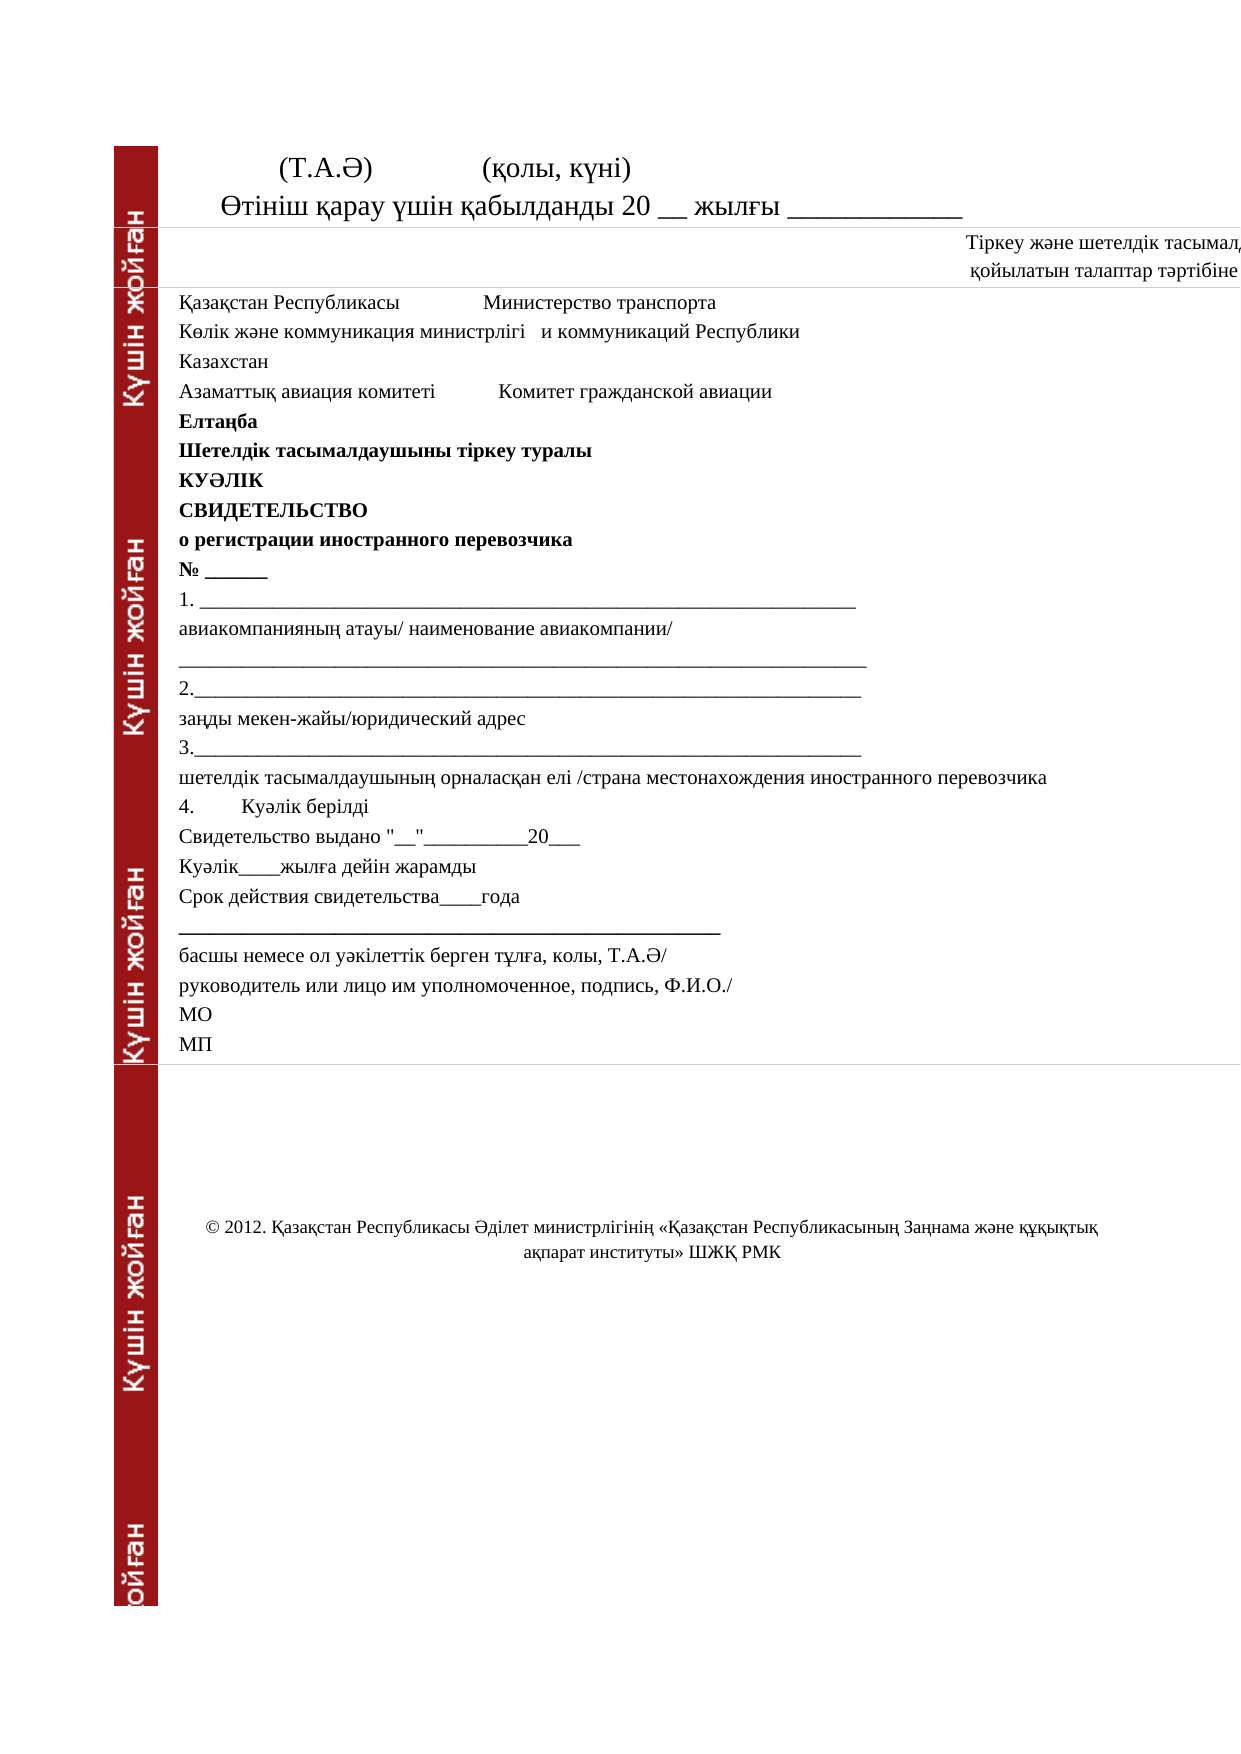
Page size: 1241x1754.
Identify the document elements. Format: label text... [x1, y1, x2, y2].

picture [114, 183, 158, 188]
table_header Тіркеу және шетелдік тасымалдаушыларға қойылатын талаптар тәртібіне 2-қосымша [918, 228, 1240, 287]
picture [114, 222, 158, 227]
picture [114, 1262, 158, 1606]
text (Т.А.Ә) (қолы, күні) [112, 150, 1128, 183]
text Өтініш қарау үшін қабылданды 20 __ жылғы ____________ [112, 188, 1128, 222]
picture [114, 146, 158, 150]
text © 2012. Қазақстан Республикасы Әділет министрлігінің «Қазақстан Республикасының Заңнама және құқықтық ақпарат институты» ШЖҚ РМК [112, 1216, 1128, 1262]
table_header Қазақстан Республикасы Министерство транспорта Көлік және коммуникация министрлігі и коммуникаций Республики Казахстан Азаматтық авиация комитеті Комитет гражданской авиации Елтаңба Шетелдік тасымалдаушыны тіркеу туралы КУӘЛІК СВИДЕТЕЛЬСТВО о регистрации иностранного перевозчика № ______ 1. _______________________________________________________________ авиакомпанияның атауы/ наименование авиакомпании/ __________________________________________________________________ 2.________________________________________________________________ заңды мекен-жайы/юридический адрес 3.________________________________________________________________ шетелдік тасымалдаушының орналасқан елі /страна местонахождения иностранного перевозчика 4. Куәлік берілді Свидетельство выдано "__"__________20___ Куәлік____жылға дейін жарамды Срок действия свидетельства____года ____________________________________________________ басшы немесе ол уәкілеттік берген тұлға, колы, Т.А.Ә/ руководитель или лицо им уполномоченное, подпись, Ф.И.О./ МО МП [114, 288, 1240, 1063]
table_header [114, 228, 918, 287]
picture [114, 1065, 158, 1216]
